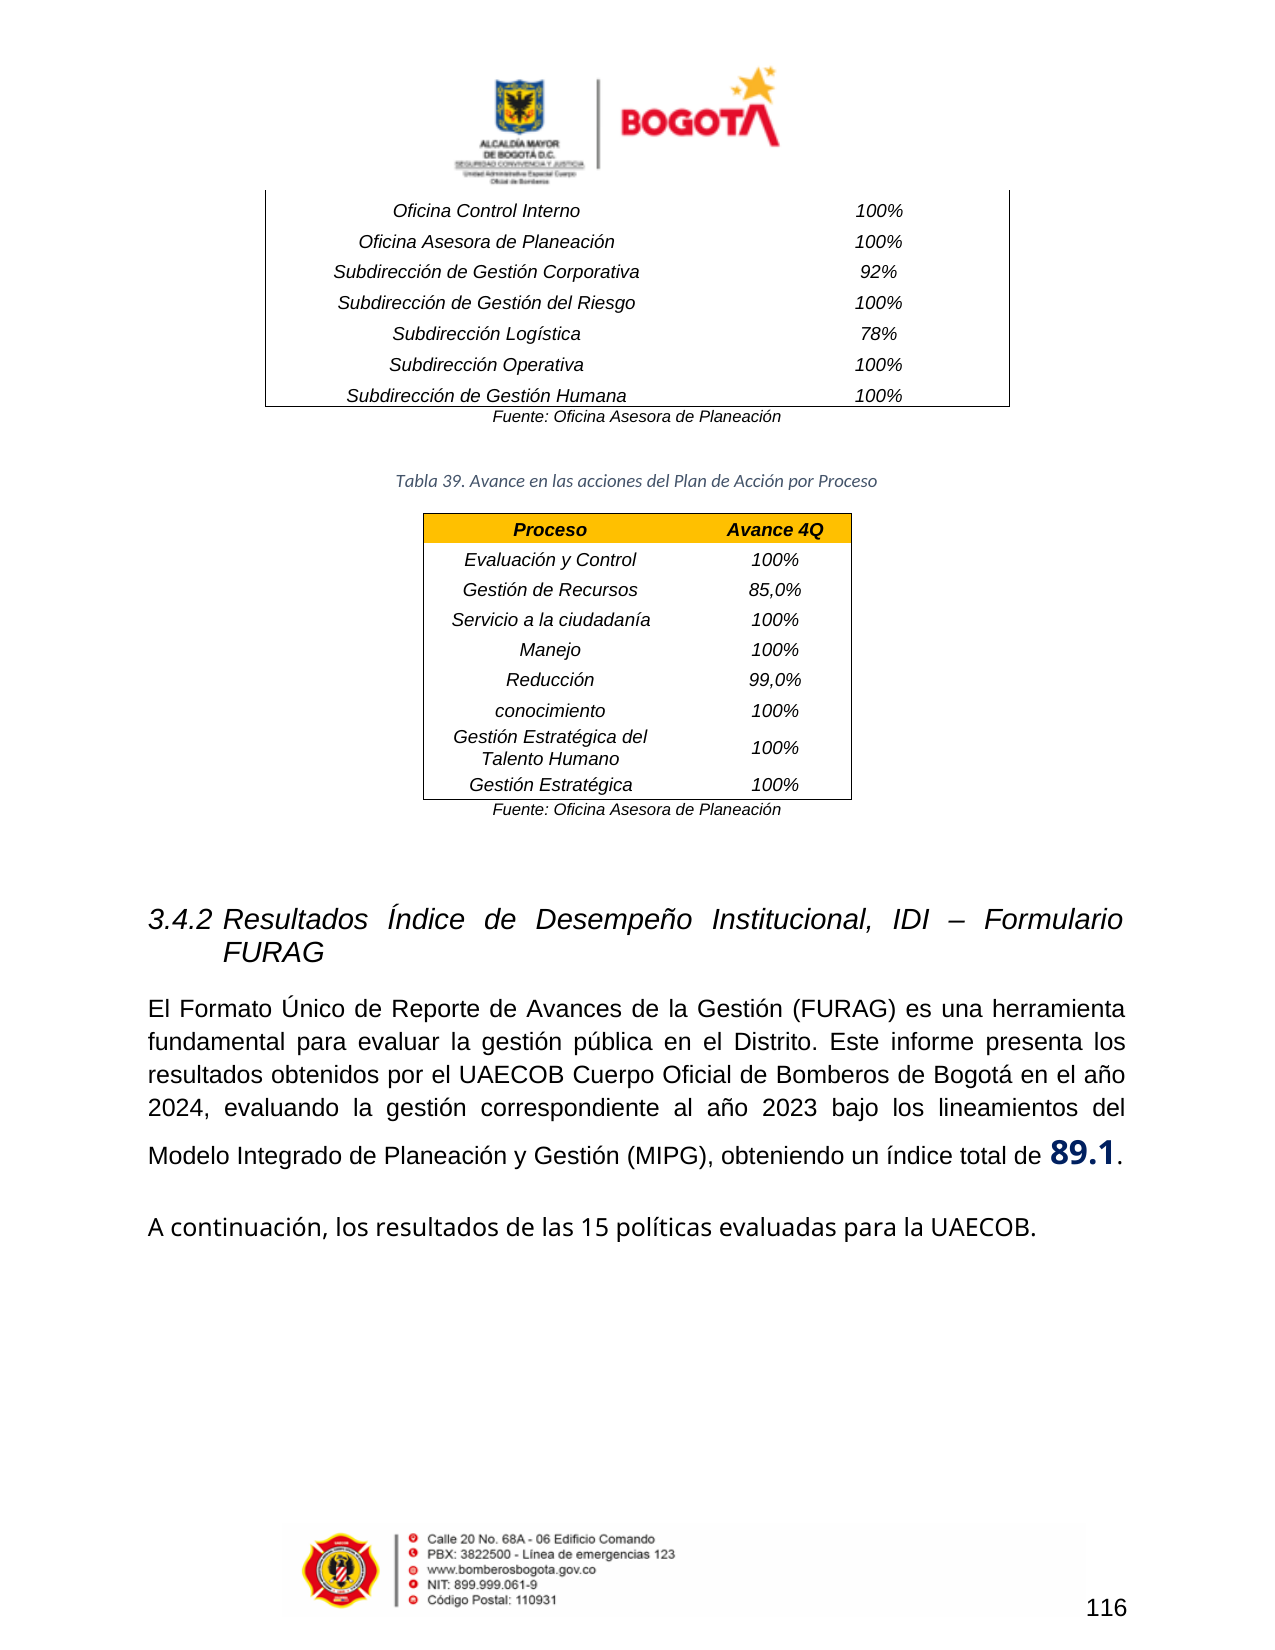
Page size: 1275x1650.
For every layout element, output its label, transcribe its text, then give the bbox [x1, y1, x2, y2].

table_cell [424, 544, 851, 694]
text El Formato Único de Reporte de Avances de la Gestión (FURAG) es una herramienta fundamental para evaluar la gestión pública en el Distrito. Este informe presenta los resultados obtenidos por el UAECOB Cuerpo Oficial de Bomberos de Bogotá en el año 2024, evaluando la gestión correspondiente al año 2023 bajo los lineamientos del Modelo Integrado de Planeación y Gestión (MIPG), obteniendo un índice total de 89.1. [148, 994, 1127, 1174]
text A continuación, los resultados de las 15 políticas evaluadas para la UAECOB. [148, 1209, 1127, 1243]
picture [431, 46, 785, 191]
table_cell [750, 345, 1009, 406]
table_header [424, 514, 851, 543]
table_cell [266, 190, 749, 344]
picture [282, 1523, 1086, 1617]
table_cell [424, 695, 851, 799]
text Fuente: Oficina Asesora de Planeación [148, 800, 1127, 819]
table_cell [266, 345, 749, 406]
subtitle Resultados Índice de Desempeño Institucional, IDI – Formulario FURAG [148, 902, 1127, 969]
text Fuente: Oficina Asesora de Planeación [148, 407, 1127, 426]
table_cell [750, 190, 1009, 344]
